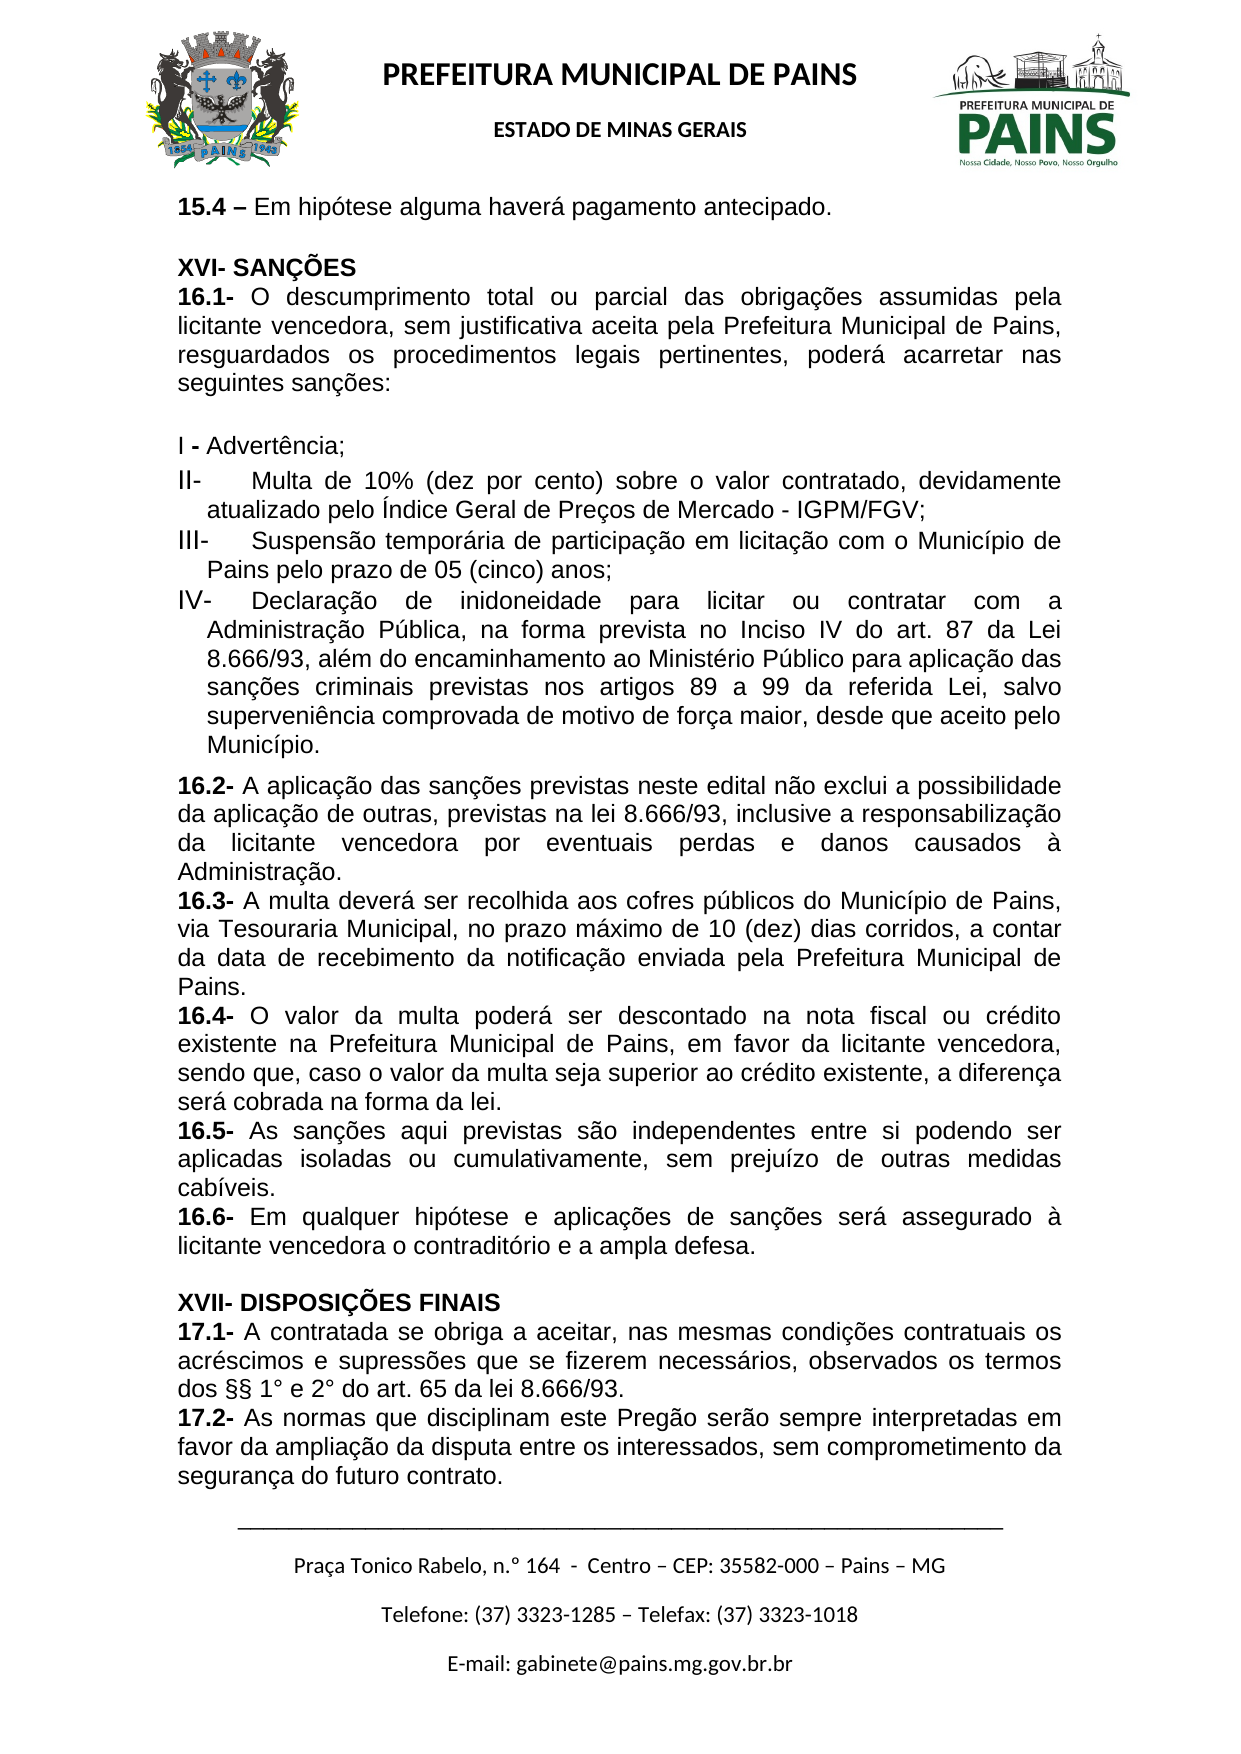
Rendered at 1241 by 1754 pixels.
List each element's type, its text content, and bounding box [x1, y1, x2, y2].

text I - Advertência; [177, 431, 1063, 459]
text XVI- SANÇÕES [177, 253, 1063, 282]
picture [929, 28, 1143, 176]
list Declaração de inidoneidade para licitar ou contratar com a Administração Pública, na forma prevista no Inciso IV do art. 87 da Lei 8.666/93, além do encaminhamento ao Ministério Público para aplicação das sanções criminais previstas nos artigos 89 a 99 da referida Lei, salvo superveniência comprovada de motivo de força maior, desde que aceito pelo Município. [177, 584, 1063, 759]
list Multa de 10% (dez por cento) sobre o valor contratado, devidamente atualizado pelo Índice Geral de Preços de Mercado - IGPM/FGV; [177, 464, 1063, 524]
text 17.2- As normas que disciplinam este Pregão serão sempre interpretadas em favor da ampliação da disputa entre os interessados, sem comprometimento da segurança do futuro contrato. [177, 1403, 1063, 1489]
text 16.3- A multa deverá ser recolhida aos cofres públicos do Município de Pains, via Tesouraria Municipal, no prazo máximo de 10 (dez) dias corridos, a contar da data de recebimento da notificação enviada pela Prefeitura Municipal de Pains. [177, 886, 1063, 1001]
text 17.1- A contratada se obriga a aceitar, nas mesmas condições contratuais os acréscimos e supressões que se fizerem necessários, observados os termos dos §§ 1° e 2° do art. 65 da lei 8.666/93. [177, 1317, 1063, 1403]
text 16.1- O descumprimento total ou parcial das obrigações assumidas pela licitante vencedora, sem justificativa aceita pela Prefeitura Municipal de Pains, resguardados os procedimentos legais pertinentes, poderá acarretar nas seguintes sanções: [177, 282, 1063, 397]
text XVII- DISPOSIÇÕES FINAIS [177, 1288, 1063, 1317]
text 16.2- A aplicação das sanções previstas neste edital não exclui a possibilidade da aplicação de outras, previstas na lei 8.666/93, inclusive a responsabilização da licitante vencedora por eventuais perdas e danos causados à Administração. [177, 771, 1063, 886]
text 16.6- Em qualquer hipótese e aplicações de sanções será assegurado à licitante vencedora o contraditório e a ampla defesa. [177, 1202, 1063, 1259]
text 15.4 – Em hipótese alguma haverá pagamento antecipado. [177, 192, 1063, 220]
text 16.4- O valor da multa poderá ser descontado na nota fiscal ou crédito existente na Prefeitura Municipal de Pains, em favor da licitante vencedora, sendo que, caso o valor da multa seja superior ao crédito existente, a diferença será cobrada na forma da lei. [177, 1001, 1063, 1116]
text 16.5- As sanções aqui previstas são independentes entre si podendo ser aplicadas isoladas ou cumulativamente, sem prejuízo de outras medidas cabíveis. [177, 1116, 1063, 1202]
list Suspensão temporária de participação em licitação com o Município de Pains pelo prazo de 05 (cinco) anos; [177, 524, 1063, 584]
